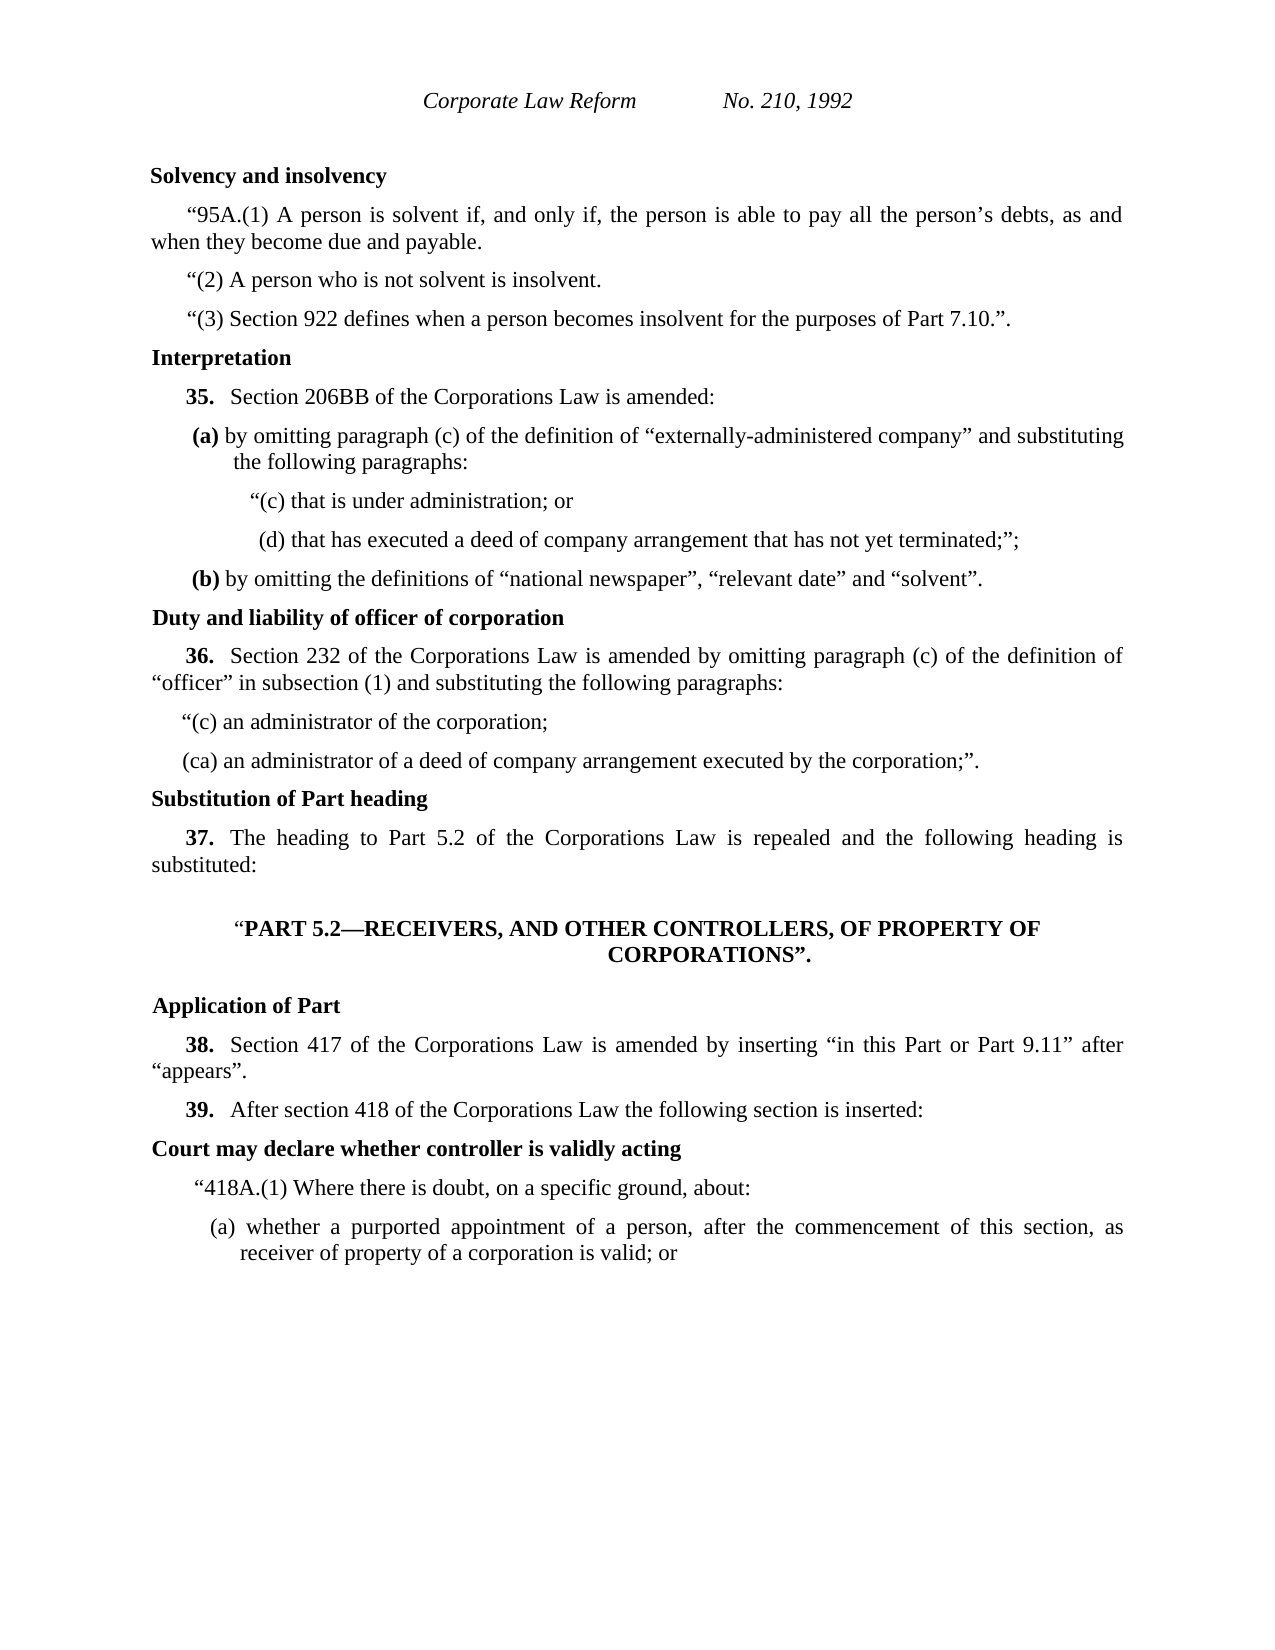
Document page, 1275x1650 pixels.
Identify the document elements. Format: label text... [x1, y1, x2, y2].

text 36. Section 232 of the Corporations Law is amended by omitting paragraph (c) of the definition of “officer” in subsection (1) and substituting the following paragraphs: [151, 643, 1125, 695]
text “PART 5.2—RECEIVERS, AND OTHER CONTROLLERS, OF PROPERTY OF CORPORATIONS”. [150, 914, 1125, 967]
text Interpretation [151, 344, 1125, 371]
text Duty and liability of officer of corporation [152, 604, 1125, 630]
text “95A.(1) A person is solvent if, and only if, the person is able to pay all the person’s debts, as and when they become due and payable. [151, 201, 1125, 254]
text “(c) an administrator of the corporation; [181, 708, 1125, 734]
text “418A.(1) Where there is doubt, on a specific ground, about: [194, 1174, 1125, 1200]
text (b) by omitting the definitions of “national newspaper”, “relevant date” and “solvent”. [192, 565, 1125, 591]
text “(3) Section 922 defines when a person becomes insolvent for the purposes of Part 7.10.”. [151, 305, 1125, 332]
text (a) by omitting paragraph (c) of the definition of “externally-administered company” and substituting the following paragraphs: [192, 422, 1125, 475]
text Court may declare whether controller is validly acting [151, 1135, 1125, 1162]
text Application of Part [152, 992, 1125, 1019]
text “(c) that is under administration; or [249, 487, 1125, 513]
list After section 418 of the Corporations Law the following section is inserted: [151, 1096, 1125, 1123]
list Section 417 of the Corporations Law is amended by inserting “in this Part or Part 9.11” after “appears”. [151, 1031, 1125, 1084]
text Substitution of Part heading [151, 786, 1125, 812]
text (d) that has executed a deed of company arrangement that has not yet terminated;”; [258, 526, 1125, 552]
text 35. Section 206BB of the Corporations Law is amended: [186, 383, 1125, 409]
text (a) whether a purported appointment of a person, after the commencement of this section, as receiver of property of a corporation is valid; or [210, 1213, 1125, 1266]
text (ca) an administrator of a deed of company arrangement executed by the corporation;”. [182, 747, 1125, 773]
text “(2) A person who is not solvent is insolvent. [186, 267, 1125, 293]
text 37. The heading to Part 5.2 of the Corporations Law is repealed and the following heading is substituted: [151, 824, 1125, 877]
text Solvency and insolvency [150, 162, 1125, 189]
